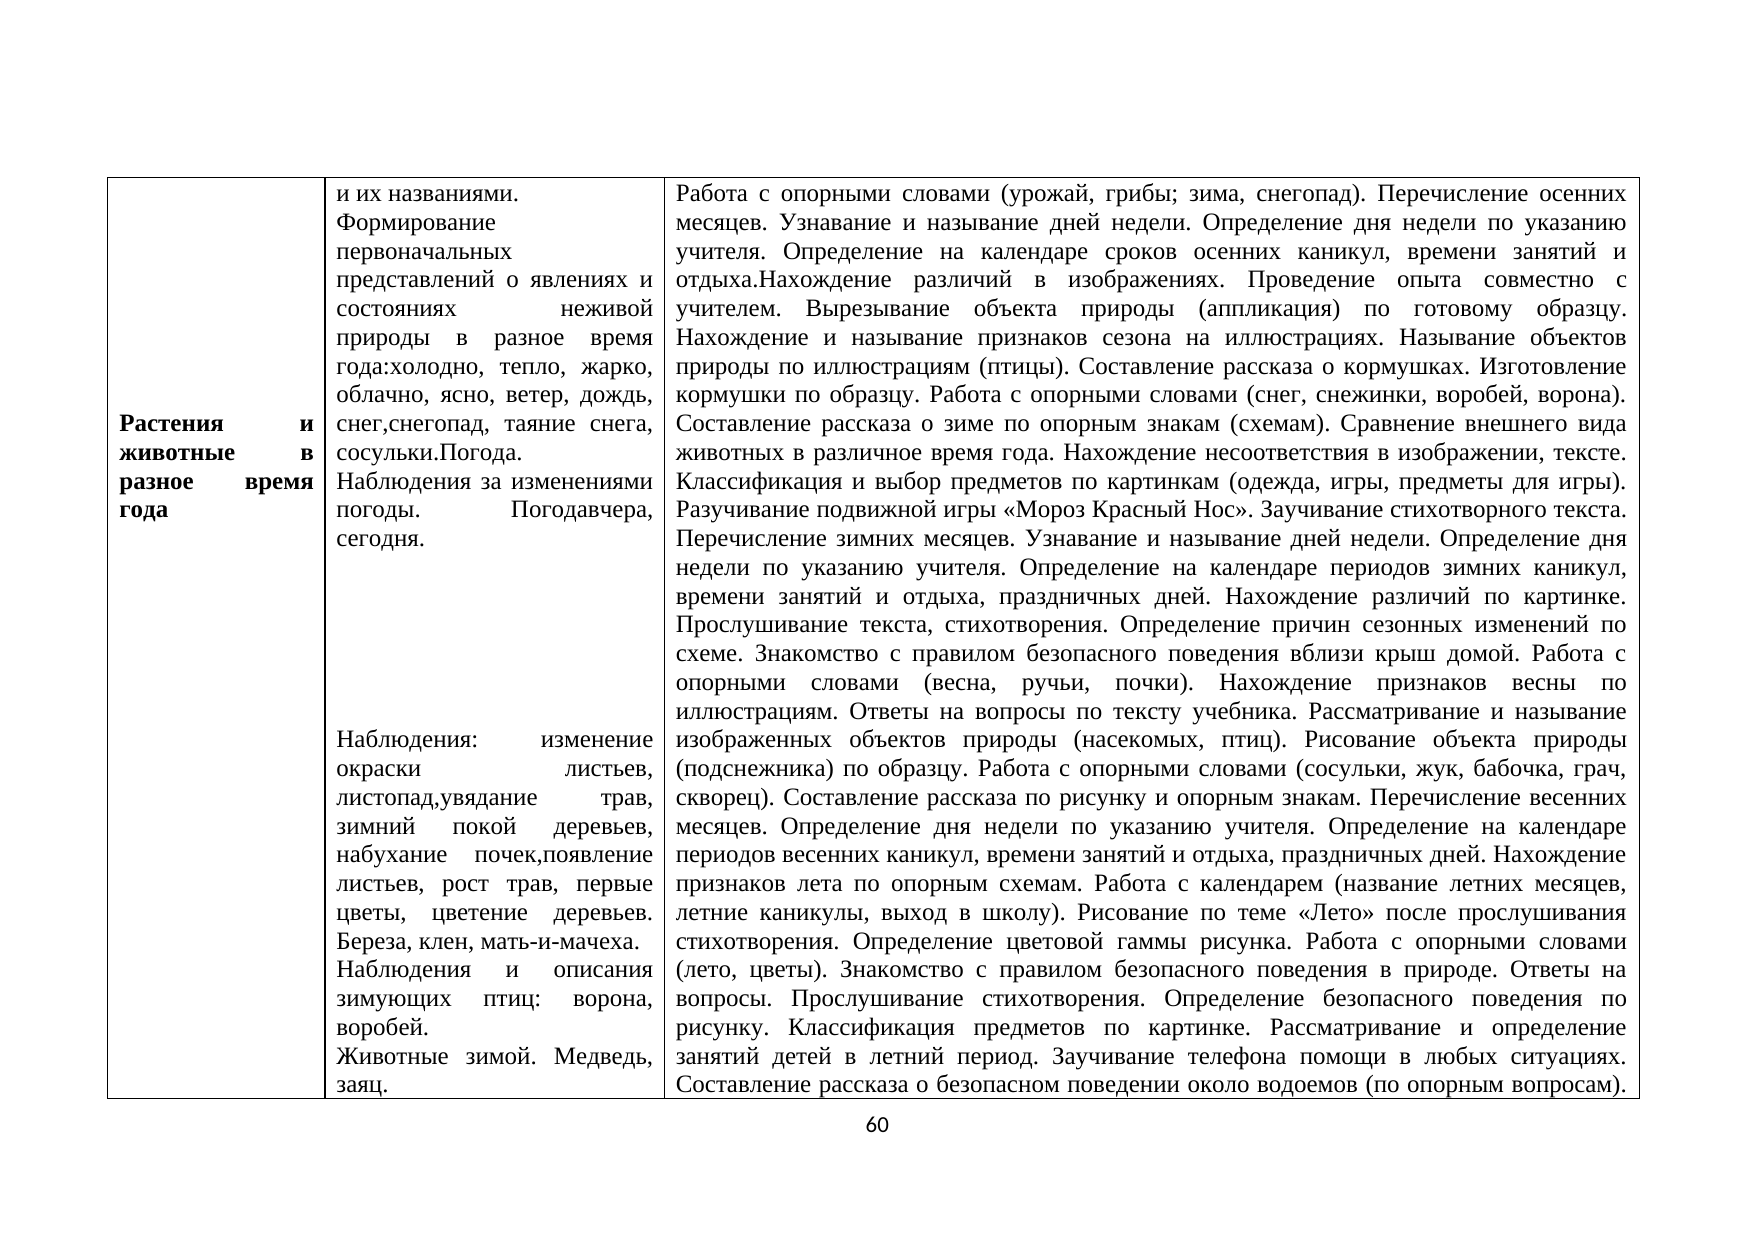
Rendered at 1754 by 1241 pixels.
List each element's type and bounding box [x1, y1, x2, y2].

table_cell [326, 178, 664, 1098]
table_cell [665, 178, 1639, 1098]
table_cell [108, 178, 324, 1098]
